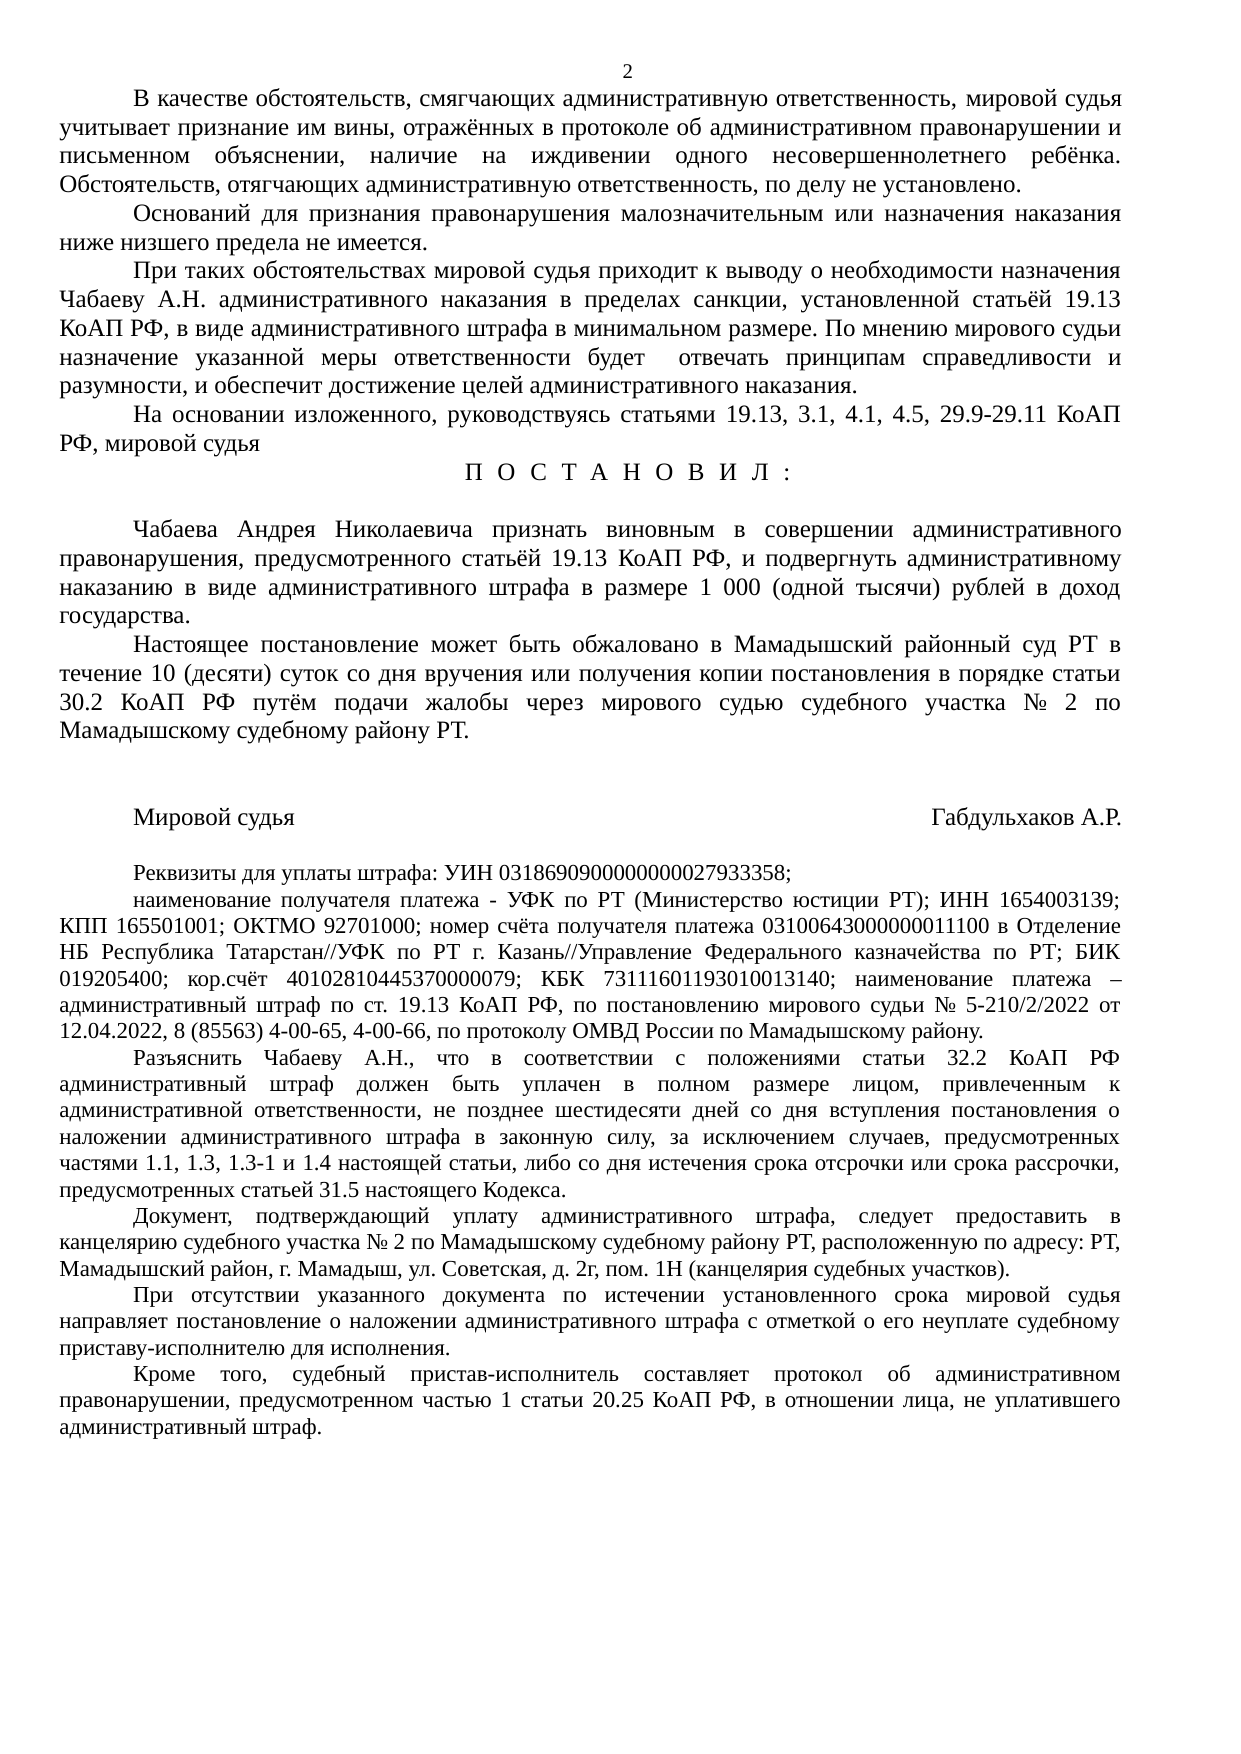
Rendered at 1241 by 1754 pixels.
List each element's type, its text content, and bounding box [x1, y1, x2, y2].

title Мировой судья Габдульхаков А.Р. [59, 802, 1122, 831]
text Реквизиты для уплаты штрафа: УИН 0318690900000000027933358; [59, 859, 1122, 886]
text Разъяснить Чабаеву А.Н., что в соответствии с положениями статьи 32.2 КоАП РФ административный штраф должен быть уплачен в полном размере лицом, привлеченным к административной ответственности, не позднее шестидесяти дней со дня вступления постановления о наложении административного штрафа в законную силу, за исключением случаев, предусмотренных частями 1.1, 1.3, 1.3-1 и 1.4 настоящей статьи, либо со дня истечения срока отсрочки или срока рассрочки, предусмотренных статьей 31.5 настоящего Кодекса. [59, 1044, 1122, 1202]
text Чабаева Андрея Николаевича признать виновным в совершении административного правонарушения, предусмотренного статьёй 19.13 КоАП РФ, и подвергнуть административному наказанию в виде административного штрафа в размере 1 000 (одной тысячи) рублей в доход государства. [59, 514, 1122, 629]
text При отсутствии указанного документа по истечении установленного срока мировой судья направляет постановление о наложении административного штрафа с отметкой о его неуплате судебному приставу-исполнителю для исполнения. [59, 1281, 1122, 1360]
text ПОСТАНОВИЛ: [59, 457, 1122, 486]
text На основании изложенного, руководствуясь статьями 19.13, 3.1, 4.1, 4.5, 29.9-29.11 КоАП РФ, мировой судья [59, 399, 1122, 457]
text Кроме того, судебный пристав-исполнитель составляет протокол об административном правонарушении, предусмотренном частью 1 статьи 20.25 КоАП РФ, в отношении лица, не уплатившего административный штраф. [59, 1360, 1122, 1439]
text Оснований для признания правонарушения малозначительным или назначения наказания ниже низшего предела не имеется. [59, 198, 1122, 256]
text Документ, подтверждающий уплату административного штрафа, следует предоставить в канцелярию судебного участка № 2 по Мамадышскому судебному району РТ, расположенную по адресу: РТ, Мамадышский район, г. Мамадыш, ул. Советская, д. 2г, пом. 1Н (канцелярия судебных участков). [59, 1202, 1122, 1281]
text В качестве обстоятельств, смягчающих административную ответственность, мировой судья учитывает признание им вины, отражённых в протоколе об административном правонарушении и письменном объяснении, наличие на иждивении одного несовершеннолетнего ребёнка. Обстоятельств, отягчающих административную ответственность, по делу не установлено. [59, 83, 1122, 198]
text Настоящее постановление может быть обжаловано в Мамадышский районный суд РТ в течение 10 (десяти) суток со дня вручения или получения копии постановления в порядке статьи 30.2 КоАП РФ путём подачи жалобы через мирового судью судебного участка № 2 по Мамадышскому судебному району РТ. [59, 629, 1122, 744]
text При таких обстоятельствах мировой судья приходит к выводу о необходимости назначения Чабаеву А.Н. административного наказания в пределах санкции, установленной статьёй 19.13 КоАП РФ, в виде административного штрафа в минимальном размере. По мнению мирового судьи назначение указанной меры ответственности будет отвечать принципам справедливости и разумности, и обеспечит достижение целей административного наказания. [59, 256, 1122, 399]
text наименование получателя платежа - УФК по РТ (Министерство юстиции РТ); ИНН 1654003139; КПП 165501001; ОКТМО 92701000; номер счёта получателя платежа 03100643000000011100 в Отделение НБ Республика Татарстан//УФК по РТ г. Казань//Управление Федерального казначейства по РТ; БИК 019205400; кор.счёт 40102810445370000079; КБК 73111601193010013140; наименование платежа – административный штраф по ст. 19.13 КоАП РФ, по постановлению мирового судьи № 5-210/2/2022 от 12.04.2022, 8 (85563) 4-00-65, 4-00-66, по протоколу ОМВД России по Мамадышскому району. [59, 886, 1122, 1044]
